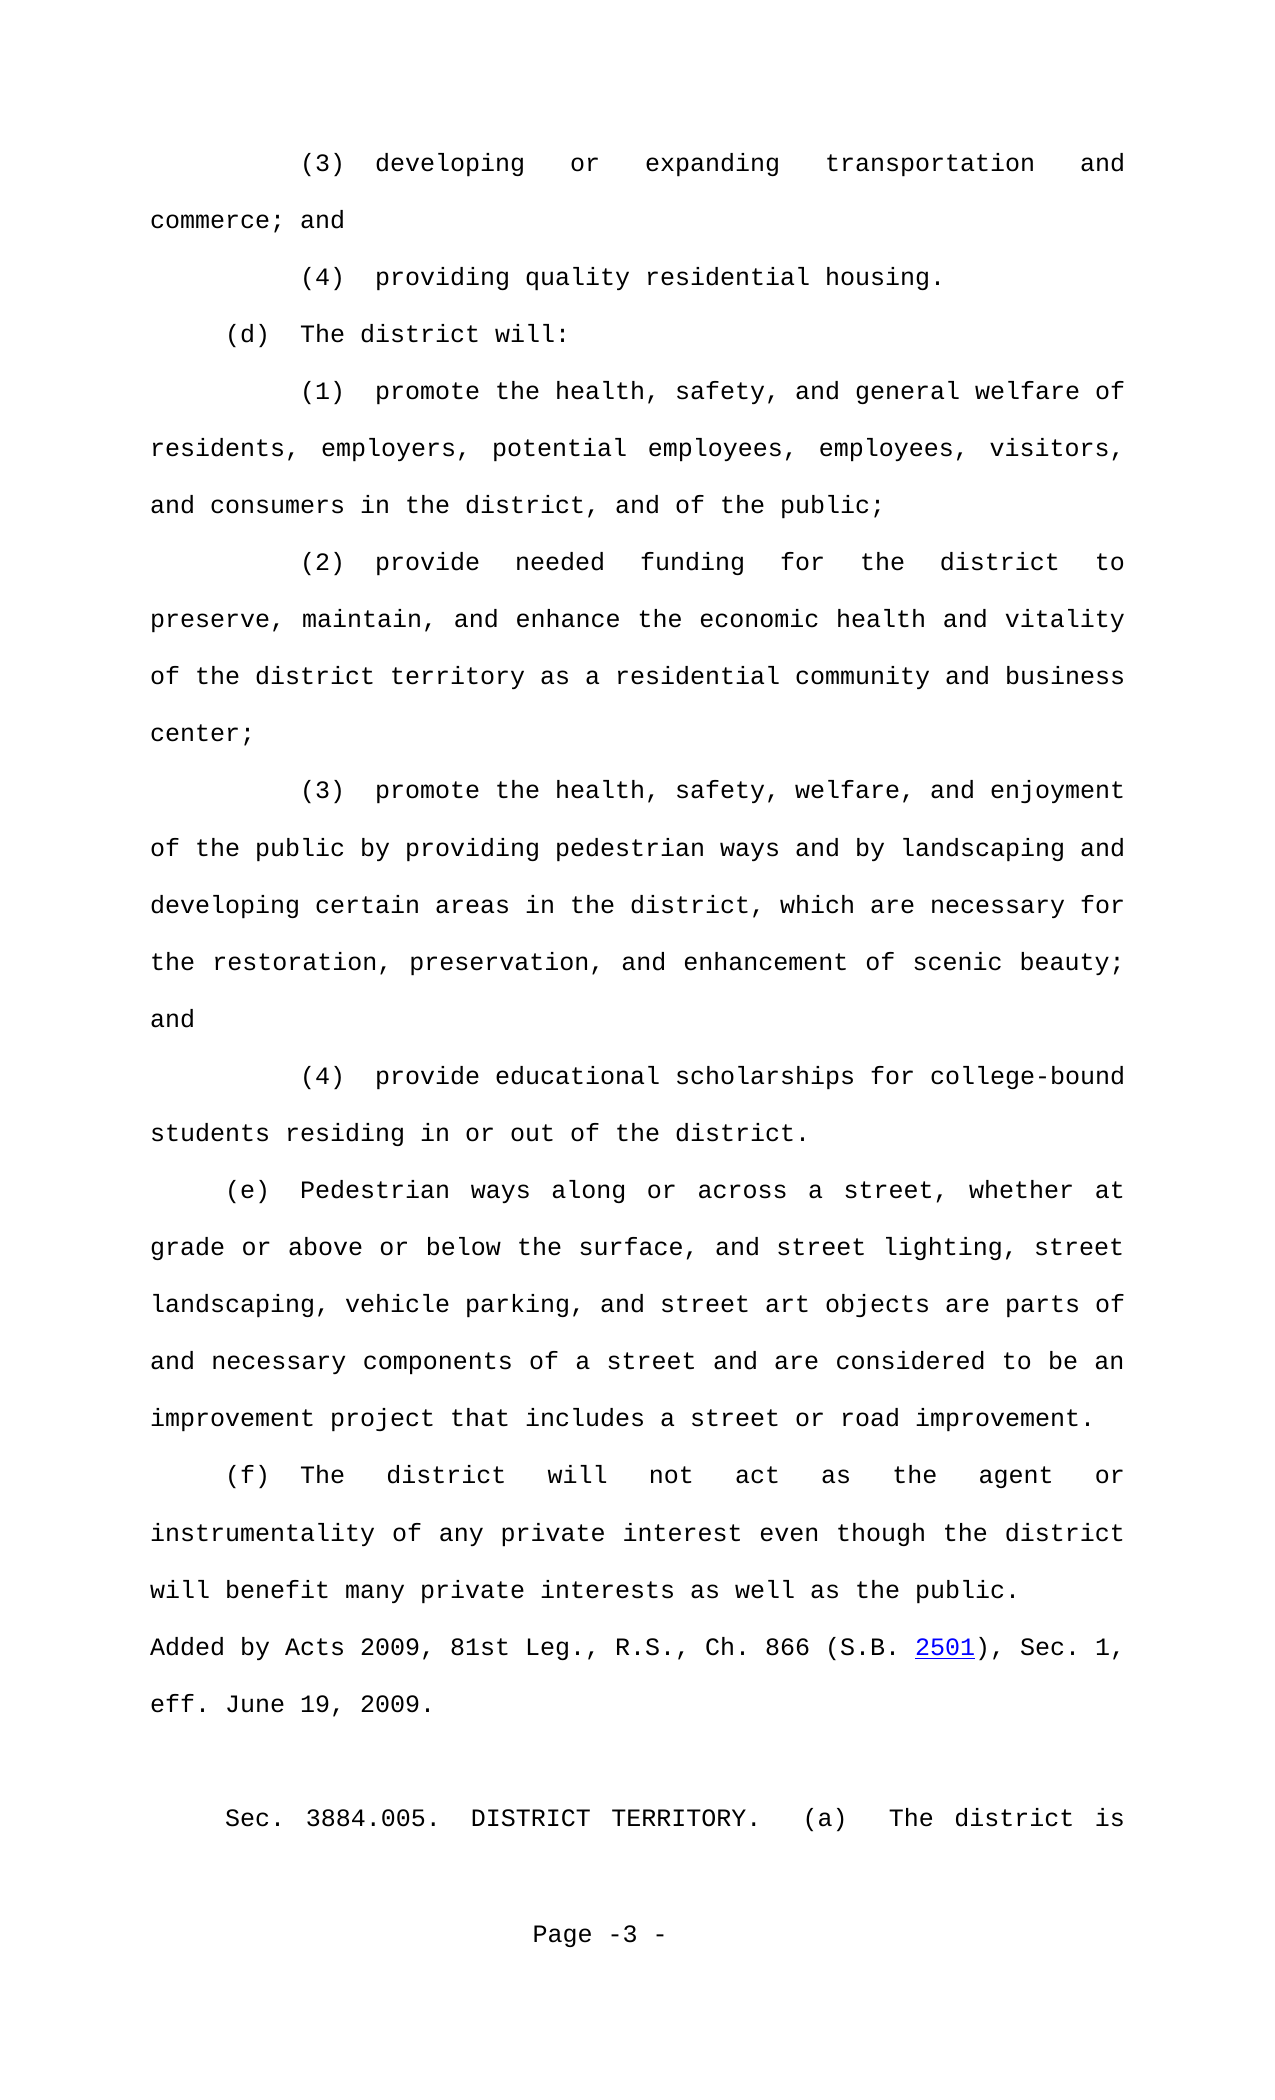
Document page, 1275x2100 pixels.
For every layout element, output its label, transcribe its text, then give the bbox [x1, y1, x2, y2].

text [150, 1805, 1125, 1834]
text (2) provide needed funding for the district to preserve, maintain, and enhance the economic health and vitality of the district territory as a residential community and business center; [150, 549, 1125, 749]
text (1) promote the health, safety, and general welfare of residents, employers, potential employees, employees, visitors, and consumers in the district, and of the public; [150, 378, 1125, 521]
text (3) promote the health, safety, welfare, and enjoyment of the public by providing pedestrian ways and by landscaping and developing certain areas in the district, which are necessary for the restoration, preservation, and enhancement of scenic beauty; and [150, 778, 1125, 1035]
text (e) Pedestrian ways along or across a street, whether at grade or above or below the surface, and street lighting, street landscaping, vehicle parking, and street art objects are parts of and necessary components of a street and are considered to be an improvement project that includes a street or road improvement. [150, 1177, 1125, 1434]
text (f) The district will not act as the agent or instrumentality of any private interest even though the district will benefit many private interests as well as the public. [150, 1463, 1125, 1606]
text (4) providing quality residential housing. [150, 264, 1125, 293]
text (4) provide educational scholarships for college-bound students residing in or out of the district. [150, 1063, 1125, 1149]
text (3) developing or expanding transportation and commerce; and [150, 150, 1125, 236]
text Added by Acts 2009, 81st Leg., R.S., Ch. 866 (S.B. 2501), Sec. 1, eff. June 19, 2009. [150, 1634, 1125, 1720]
text (d) The district will: [150, 321, 1125, 350]
